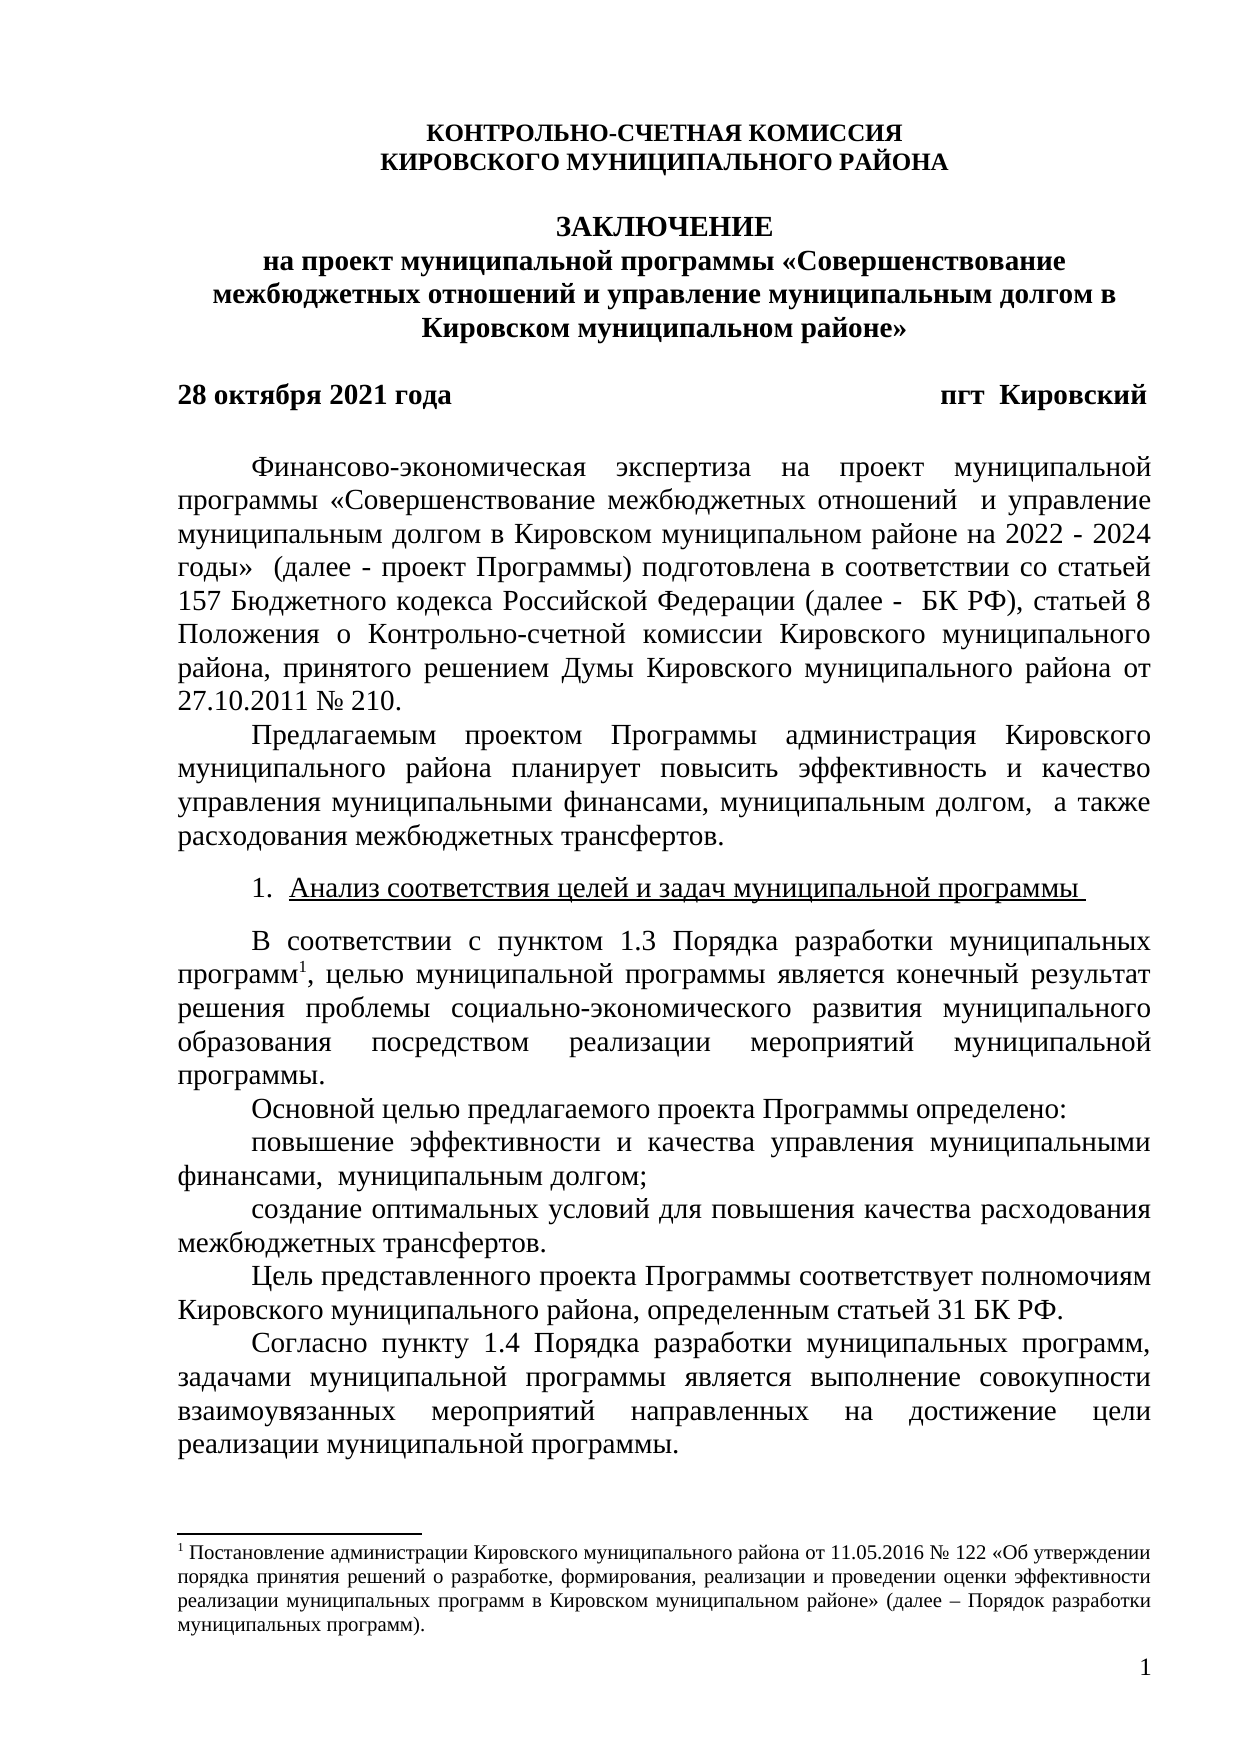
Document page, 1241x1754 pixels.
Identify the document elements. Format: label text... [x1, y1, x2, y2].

text КИРОВСКОГО МУНИЦИПАЛЬНОГО РАЙОНА [177, 147, 1152, 176]
text В соответствии с пунктом 1.3 Порядка разработки муниципальных программ, целью муниципальной программы является конечный результат решения проблемы социально-экономического развития муниципального образования посредством реализации мероприятий муниципальной программы. [177, 923, 1152, 1091]
text ЗАКЛЮЧЕНИЕ [177, 209, 1152, 243]
text Предлагаемым проектом Программы администрация Кировского муниципального района планирует повысить эффективность и качество управления муниципальными финансами, муниципальным долгом, а также расходования межбюджетных трансфертов. [177, 717, 1152, 851]
text Финансово-экономическая экспертиза на проект муниципальной программы «Совершенствование межбюджетных отношений и управление муниципальным долгом в Кировском муниципальном районе на 2022 - 2024 годы» (далее - проект Программы) подготовлена в соответствии со статьей 157 Бюджетного кодекса Российской Федерации (далее - БК РФ), статьей 8 Положения о Контрольно-счетной комиссии Кировского муниципального района, принятого решением Думы Кировского муниципального района от 27.10.2011 № 210. [177, 449, 1152, 717]
text создание оптимальных условий для повышения качества расходования межбюджетных трансфертов. [177, 1191, 1152, 1258]
text Основной целью предлагаемого проекта Программы определено: [177, 1091, 1152, 1124]
text Цель представленного проекта Программы соответствует полномочиям Кировского муниципального района, определенным статьей 31 БК РФ. [177, 1258, 1152, 1326]
list Анализ соответствия целей и задач муниципальной программы [251, 870, 1152, 904]
text КОНТРОЛЬНО-СЧЕТНАЯ КОМИССИЯ [177, 118, 1152, 147]
text Согласно пункту 1.4 Порядка разработки муниципальных программ, задачами муниципальной программы является выполнение совокупности взаимоувязанных мероприятий направленных на достижение цели реализации муниципальной программы. [177, 1326, 1152, 1460]
text повышение эффективности и качества управления муниципальными финансами, муниципальным долгом; [177, 1124, 1152, 1191]
text на проект муниципальной программы «Совершенствование межбюджетных отношений и управление муниципальным долгом в Кировском муниципальном районе» [177, 243, 1152, 343]
text 28 октября 2021 года пгт Кировский [177, 377, 1152, 410]
